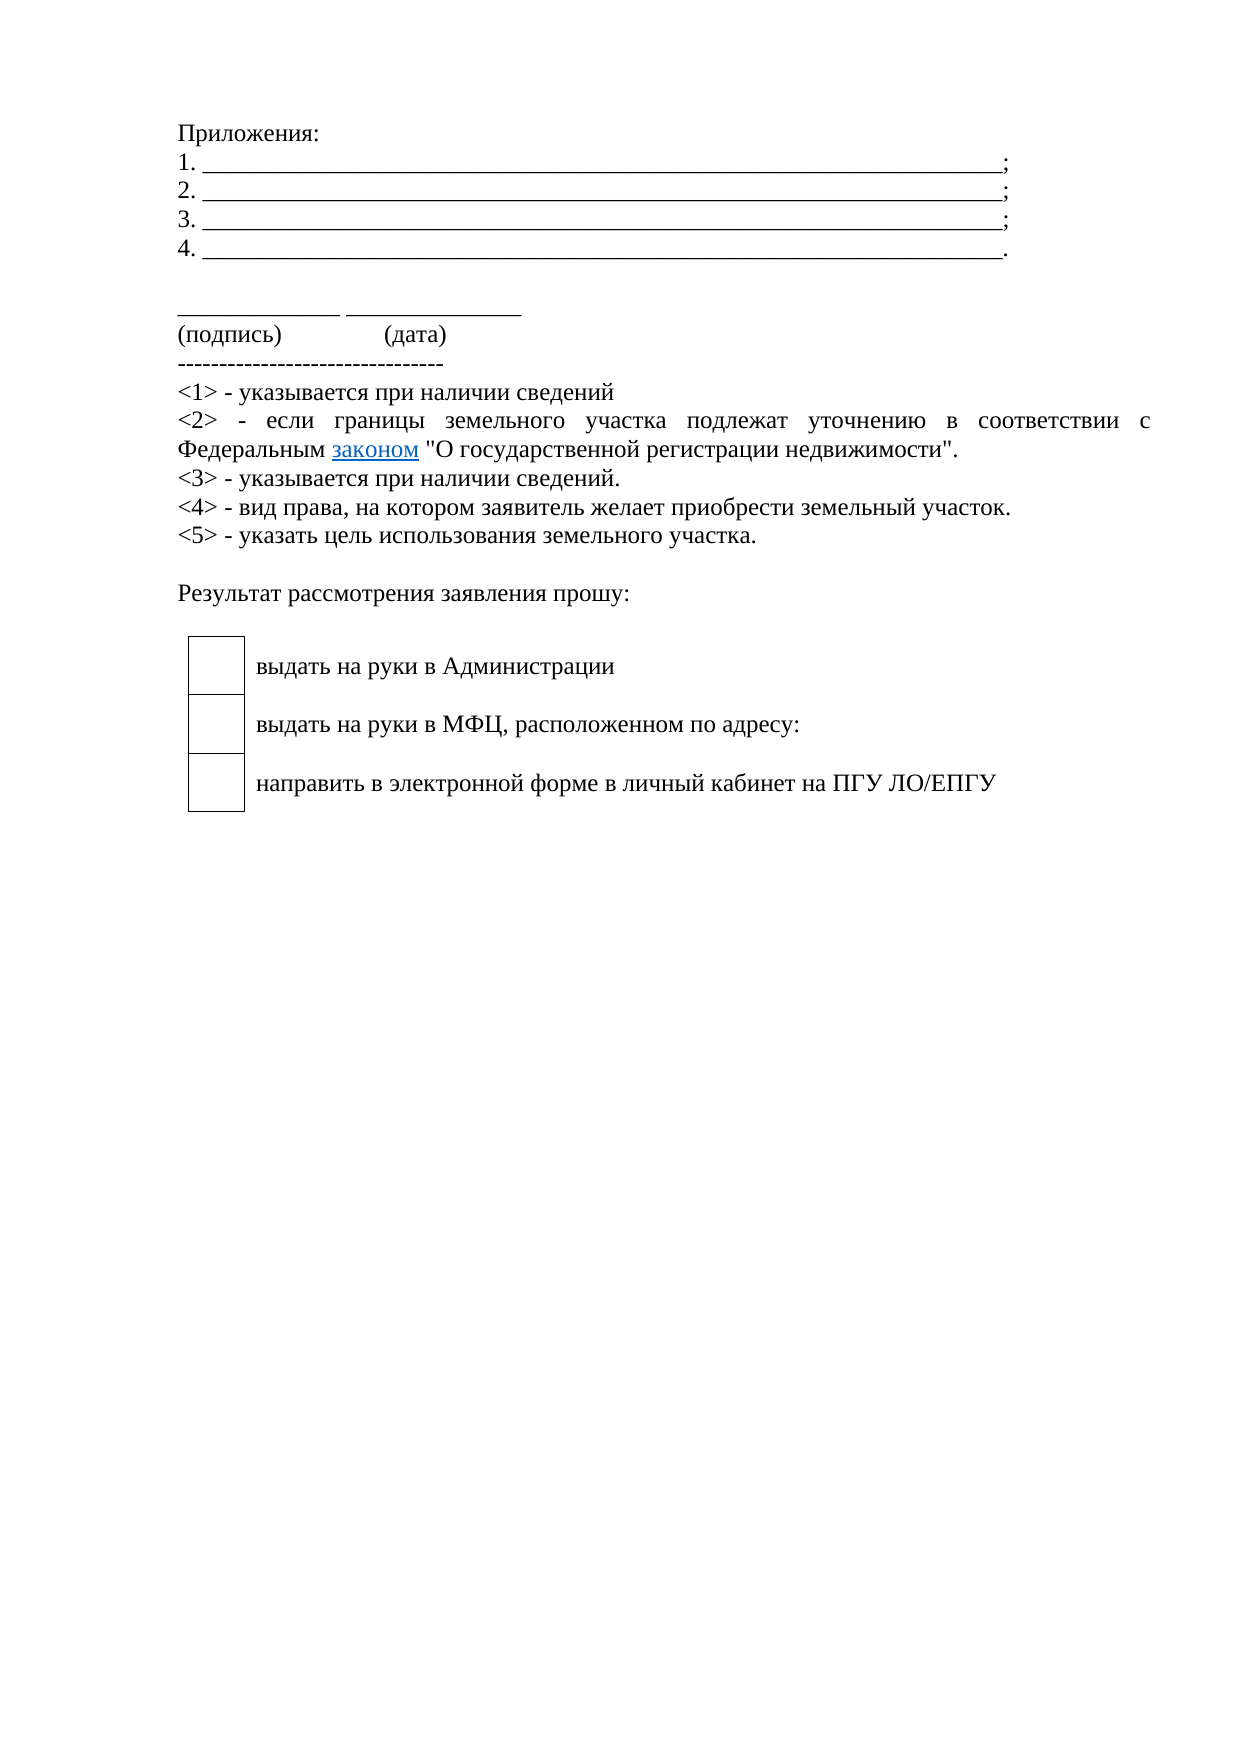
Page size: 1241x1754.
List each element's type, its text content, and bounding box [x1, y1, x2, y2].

text <3> - указывается при наличии сведений. [177, 463, 1152, 492]
text <5> - указать цель использования земельного участка. [177, 521, 1152, 549]
text 1. ________________________________________________________________; [177, 147, 1152, 176]
text 3. ________________________________________________________________; [177, 204, 1152, 233]
text _____________ ______________ [177, 291, 1152, 319]
text (подпись) (дата) [177, 319, 1152, 348]
text 4. ________________________________________________________________. [177, 233, 1152, 262]
text Результат рассмотрения заявления прошу: [177, 578, 1152, 607]
text <2> - если границы земельного участка подлежат уточнению в соответствии с Федеральным законом "О государственной регистрации недвижимости". [177, 406, 1152, 463]
table_header [189, 637, 244, 694]
text -------------------------------- [177, 348, 1152, 377]
text <1> - указывается при наличии сведений [177, 377, 1152, 406]
text Приложения: [177, 118, 1152, 147]
table_header выдать на руки в Администрации [245, 636, 1223, 694]
table_cell [189, 754, 244, 811]
text 2. ________________________________________________________________; [177, 176, 1152, 204]
text <4> - вид права, на котором заявитель желает приобрести земельный участок. [177, 492, 1152, 521]
table_cell [189, 695, 244, 753]
table_cell направить в электронной форме в личный кабинет на ПГУ ЛО/ЕПГУ [245, 753, 1223, 811]
table_cell выдать на руки в МФЦ, расположенном по адресу: [245, 694, 1223, 753]
